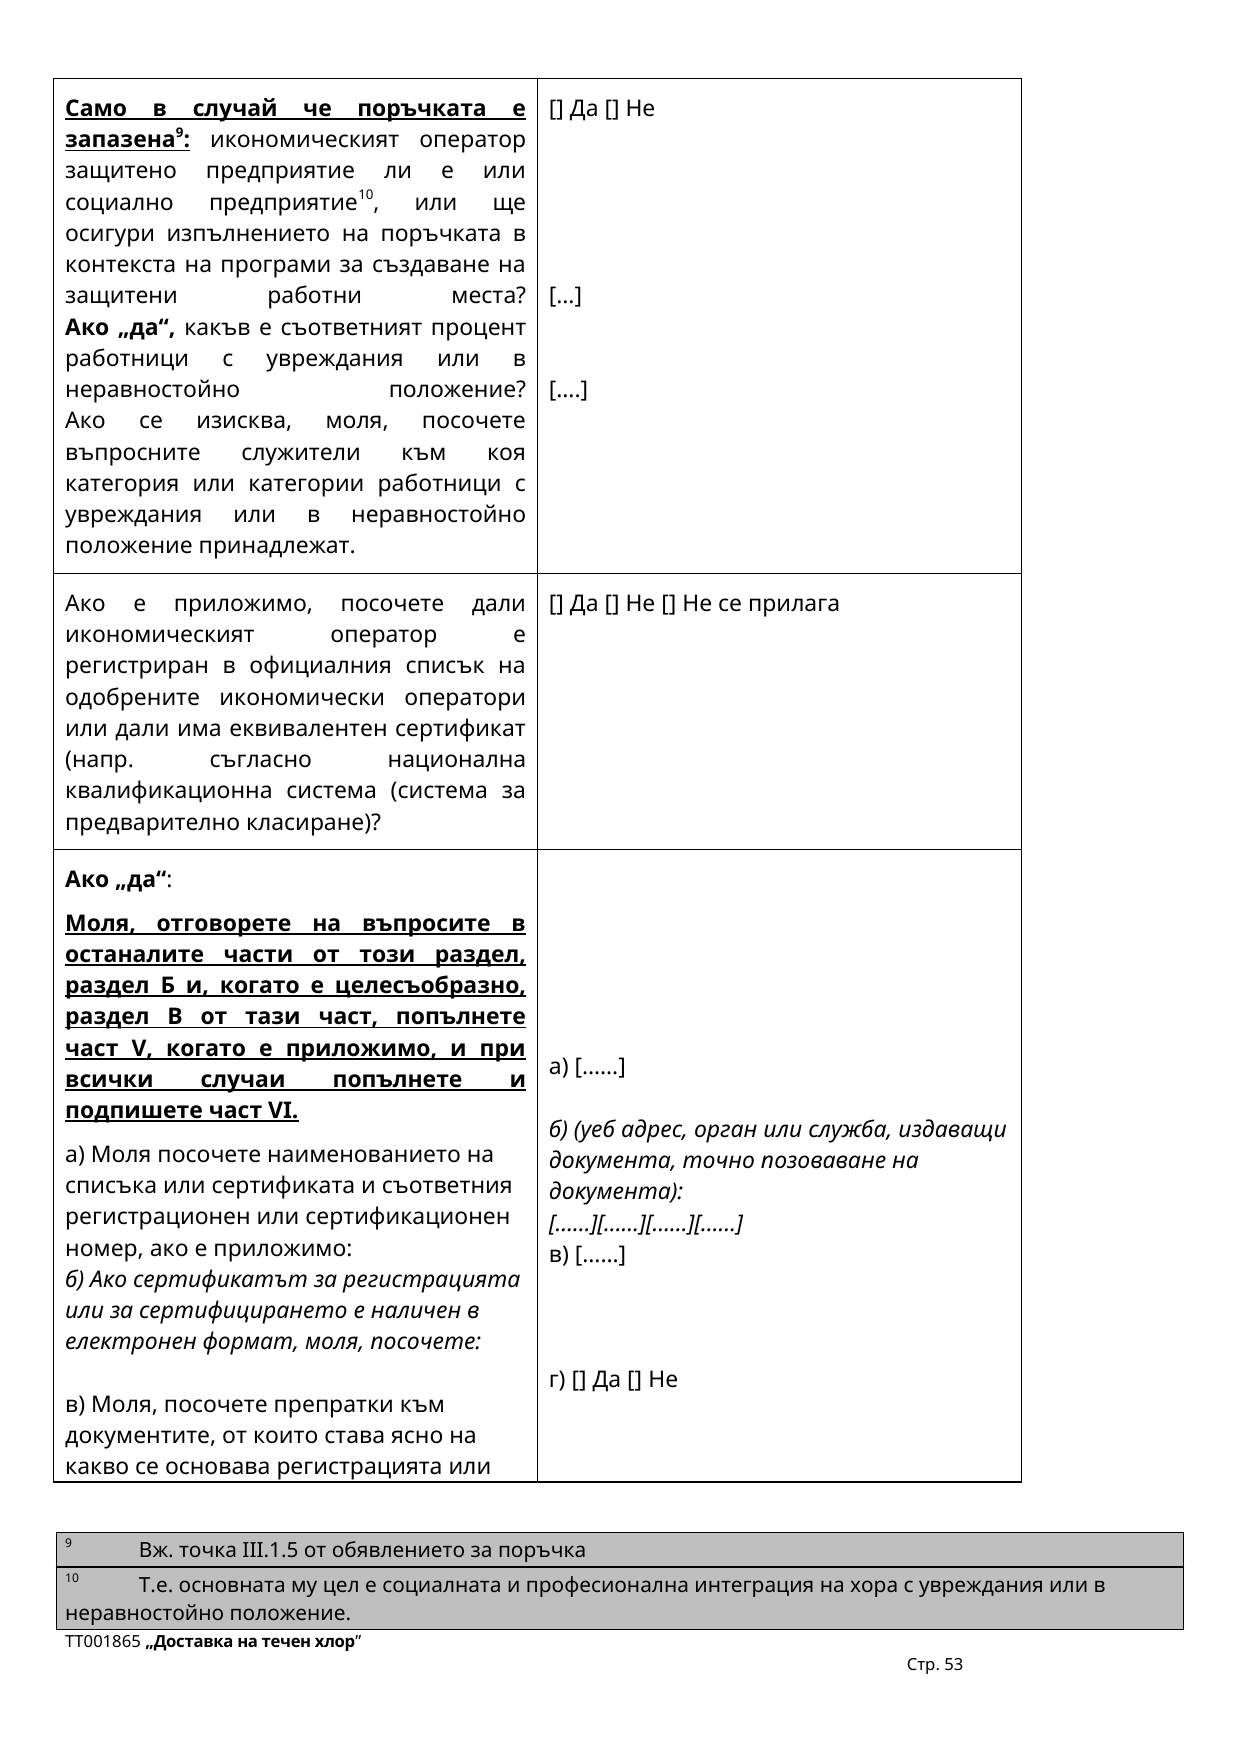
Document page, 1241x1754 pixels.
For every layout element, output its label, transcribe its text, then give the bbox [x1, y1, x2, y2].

table_cell Ако е приложимо, посочете дали икономическият оператор е регистриран в официалния списък на одобрените икономически оператори или дали има еквивалентен сертификат (напр. съгласно национална квалификационна система (система за предварително класиране)? [54, 574, 537, 849]
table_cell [538, 850, 1021, 1481]
table_cell [] Да [] Не […] [….] [538, 79, 1021, 573]
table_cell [54, 850, 537, 1481]
table_cell Само в случай че поръчката е запазена: икономическият оператор защитено предприятие ли е или социално предприятие, или ще осигури изпълнението на поръчката в контекста на програми за създаване на защитени работни места? Ако „да“, какъв е съответният процент работници с увреждания или в неравностойно положение? Ако се изисква, моля, посочете въпросните служители към коя категория или категории работници с увреждания или в неравностойно положение принадлежат. [54, 79, 537, 573]
table_cell [] Да [] Не [] Не се прилага [538, 574, 1021, 849]
